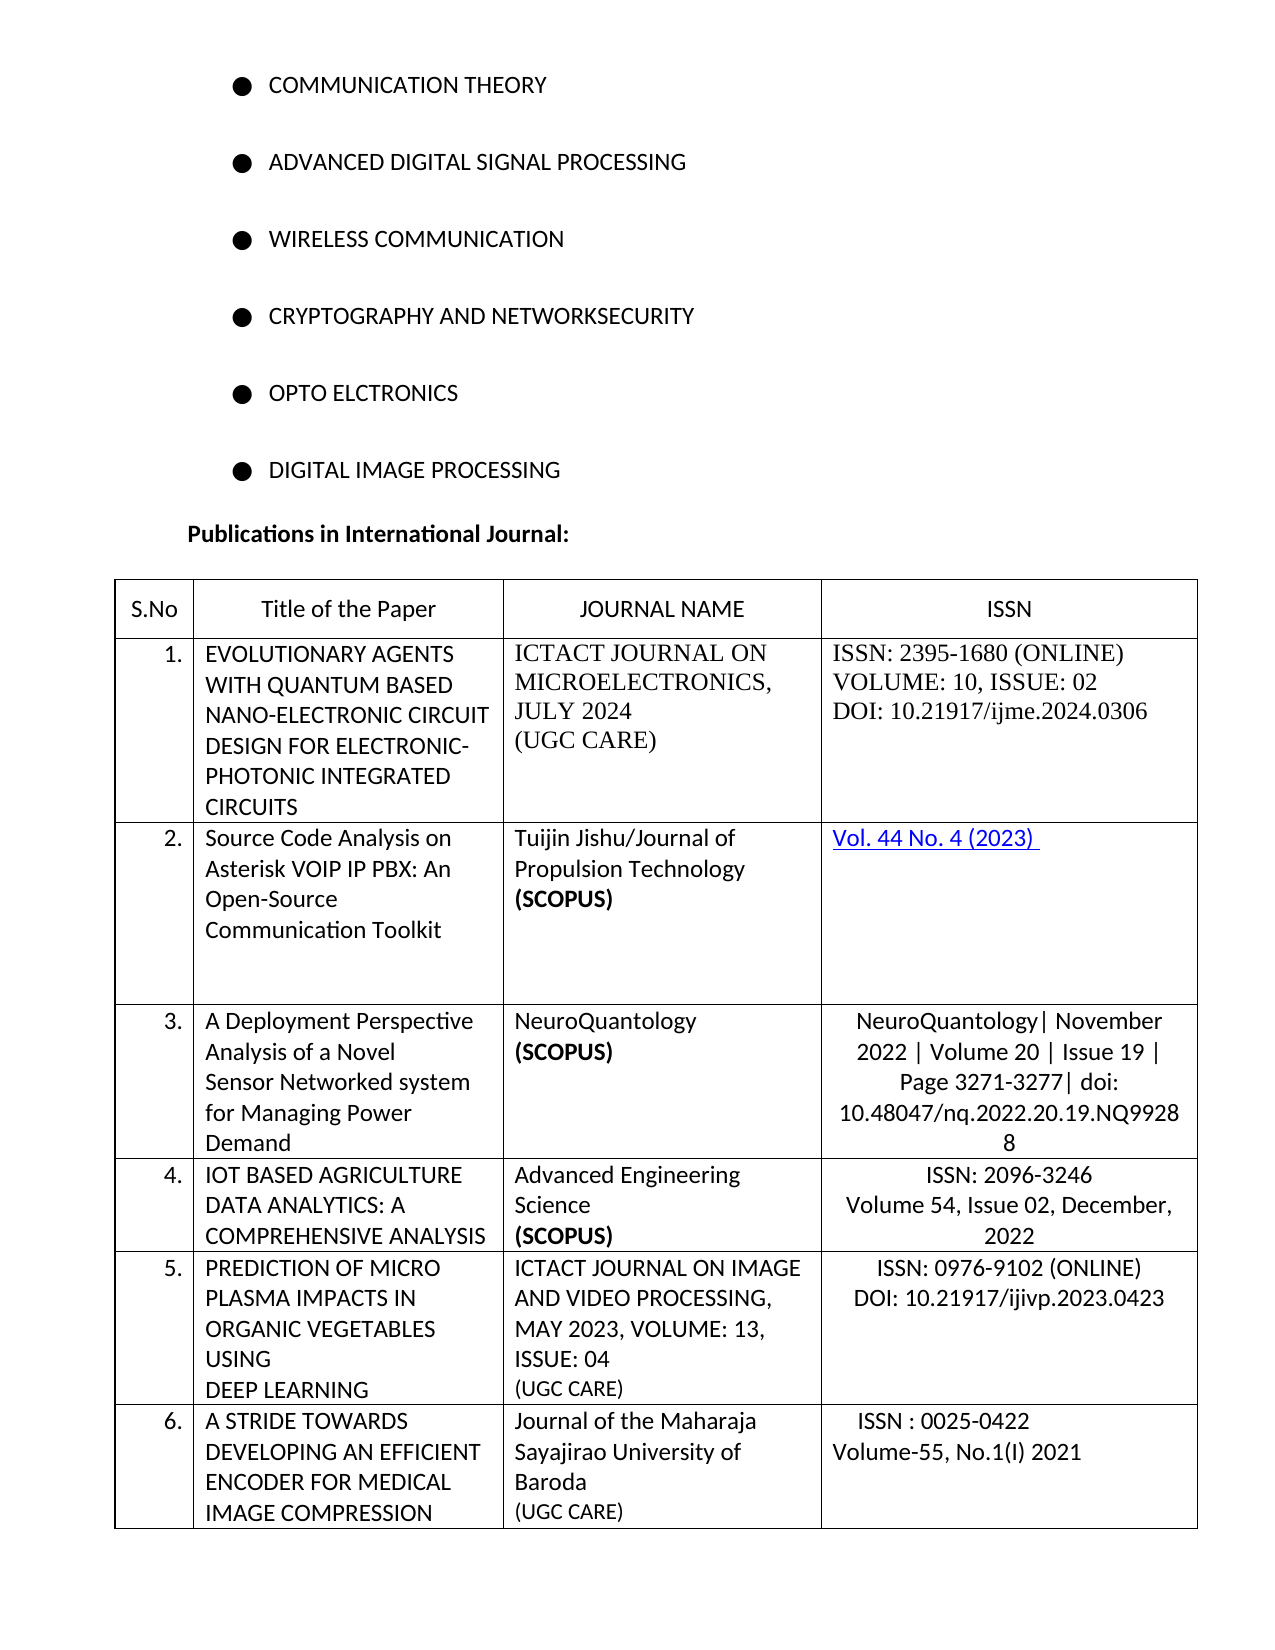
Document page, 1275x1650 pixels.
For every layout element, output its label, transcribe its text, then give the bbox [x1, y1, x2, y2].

list DIGITAL IMAGE PROCESSING [231, 441, 1125, 493]
table_cell PREDICTION OF MICRO PLASMA IMPACTS IN ORGANIC VEGETABLES USING DEEP LEARNING [194, 1252, 503, 1404]
table_cell [116, 639, 193, 822]
table_cell Advanced Engineering Science (SCOPUS) [504, 1159, 821, 1251]
list OPTO ELCTRONICS [231, 364, 1125, 416]
table_cell IOT BASED AGRICULTURE DATA ANALYTICS: A COMPREHENSIVE ANALYSIS [194, 1159, 503, 1251]
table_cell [504, 1405, 821, 1527]
table_cell Vol. 44 No. 4 (2023) [822, 823, 1197, 1004]
table_cell [116, 1252, 193, 1404]
list CRYPTOGRAPHY AND NETWORKSECURITY [231, 288, 1125, 339]
list WIRELESS COMMUNICATION [231, 211, 1125, 262]
table_cell [116, 823, 193, 1004]
table_cell ICTACT JOURNAL ON IMAGE AND VIDEO PROCESSING, MAY 2023, VOLUME: 13, ISSUE: 04 (UGC CARE) [504, 1252, 821, 1404]
table_header JOURNAL NAME [504, 580, 821, 637]
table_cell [194, 1405, 503, 1527]
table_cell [822, 1405, 1197, 1527]
list COMMUNICATION THEORY [231, 57, 1125, 108]
list ADVANCED DIGITAL SIGNAL PROCESSING [231, 134, 1125, 185]
table_cell ISSN: 2395-1680 (ONLINE) VOLUME: 10, ISSUE: 02 DOI: 10.21917/ijme.2024.0306 [822, 639, 1197, 822]
table_cell Tuijin Jishu/Journal of Propulsion Technology (SCOPUS) [504, 823, 821, 1004]
table_cell [116, 1005, 193, 1158]
table_cell ISSN: 2096-3246 Volume 54, Issue 02, December, 2022 [822, 1159, 1197, 1251]
table_cell [116, 1405, 193, 1527]
table_cell ISSN: 0976-9102 (ONLINE) DOI: 10.21917/ijivp.2023.0423 [822, 1252, 1197, 1404]
text Publications in International Journal: [187, 518, 1125, 549]
table_cell ICTACT JOURNAL ON MICROELECTRONICS, JULY 2024 (UGC CARE) [504, 639, 821, 822]
table_cell NeuroQuantology| November 2022 | Volume 20 | Issue 19 |Page 3271-3277| doi: 10.48047/nq.2022.20.19.NQ99288 [822, 1005, 1197, 1158]
table_header ISSN [822, 580, 1197, 637]
table_cell Source Code Analysis on Asterisk VOIP IP PBX: An Open-Source Communication Toolkit [194, 823, 503, 1004]
table_cell NeuroQuantology (SCOPUS) [504, 1005, 821, 1158]
table_cell A Deployment Perspective Analysis of a Novel Sensor Networked system for Managing Power Demand [194, 1005, 503, 1158]
table_cell [116, 1159, 193, 1251]
table_cell EVOLUTIONARY AGENTS WITH QUANTUM BASED NANO-ELECTRONIC CIRCUIT DESIGN FOR ELECTRONIC-PHOTONIC INTEGRATED CIRCUITS [194, 639, 503, 822]
table_header S.No [116, 580, 193, 637]
table_header Title of the Paper [194, 580, 503, 637]
